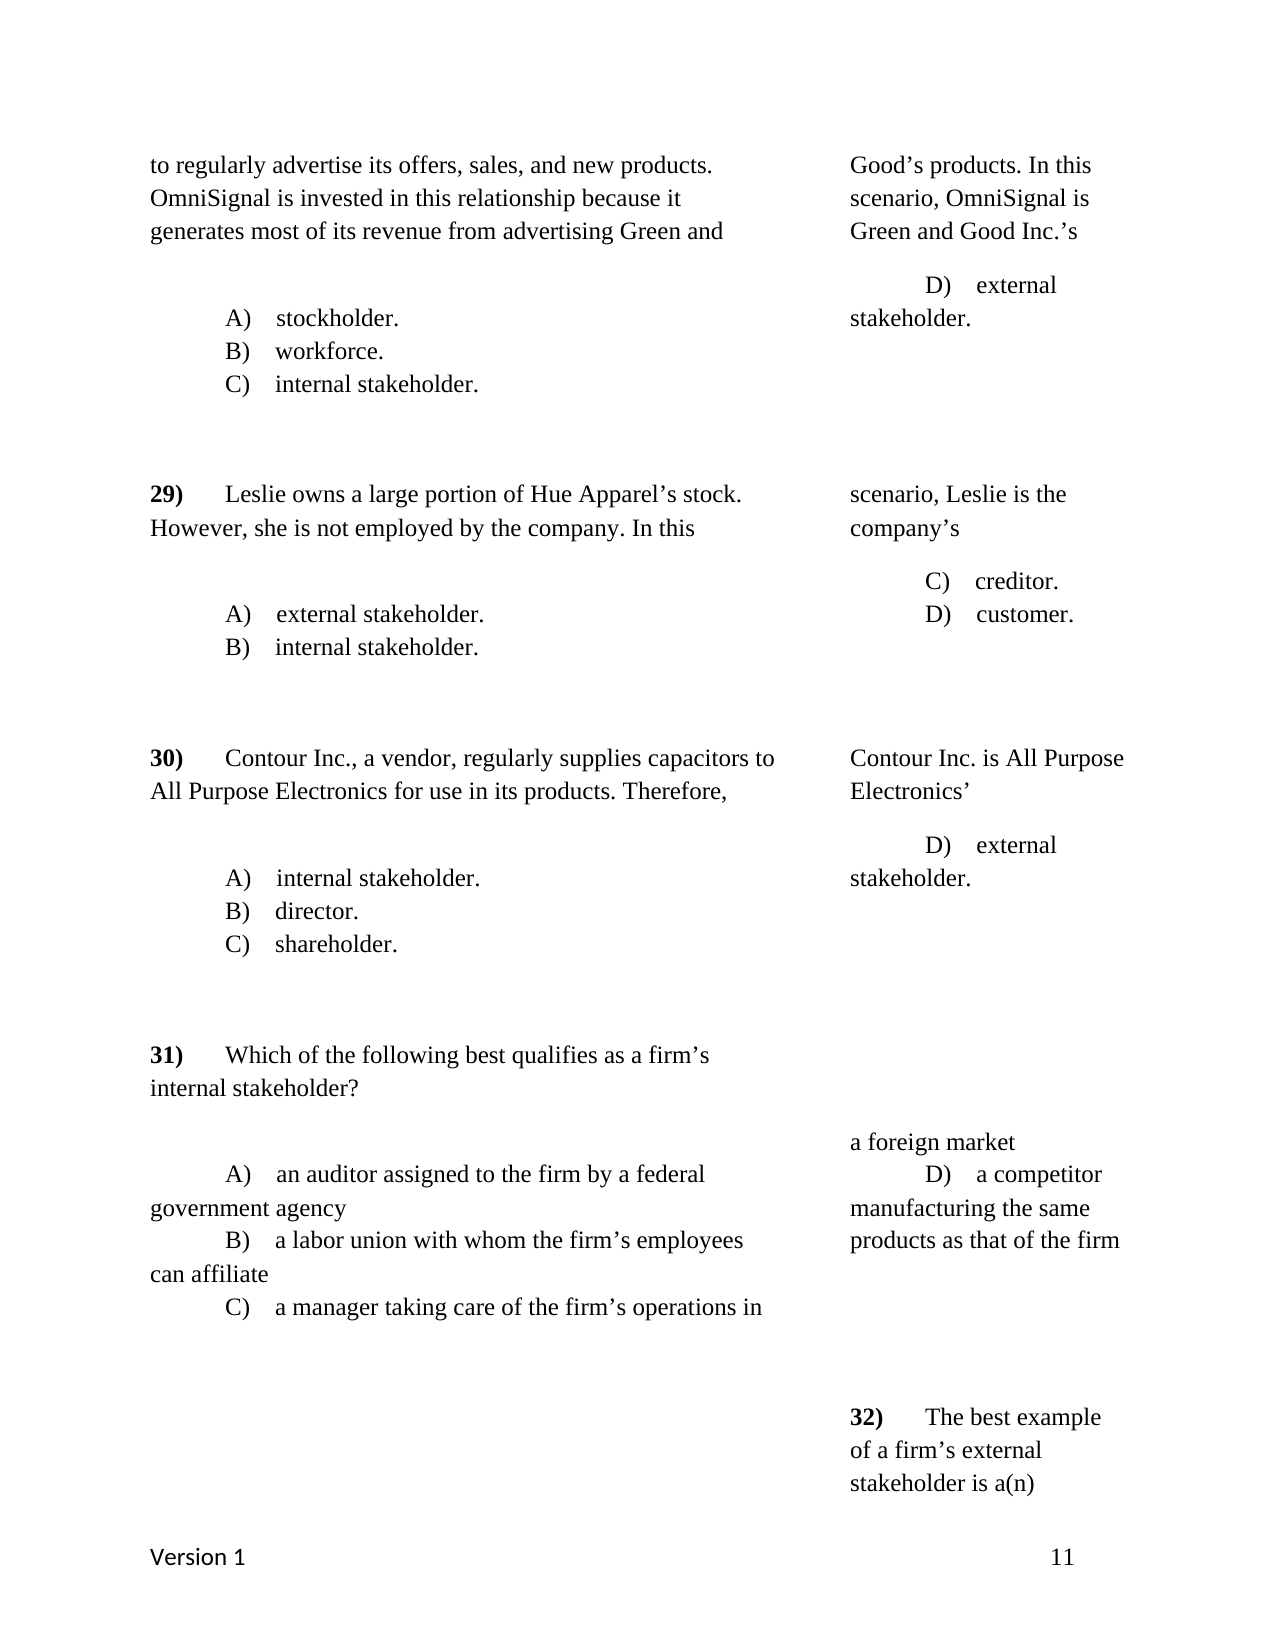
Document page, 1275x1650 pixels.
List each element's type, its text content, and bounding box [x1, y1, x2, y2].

text 31) Which of the following best qualifies as a firm’s internal stakeholder? [150, 1040, 775, 1101]
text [850, 150, 1125, 245]
text A) internal stakeholder. B) director. C) shareholder. D) external stakeholder. [150, 830, 775, 958]
text 29) Leslie owns a large portion of Hue Apparel’s stock. However, she is not employed by the company. In this scenario, Leslie is the company’s [150, 479, 775, 541]
text A) external stakeholder. B) internal stakeholder. C) creditor. D) customer. [150, 566, 775, 661]
text 30) Contour Inc., a vendor, regularly supplies capacitors to All Purpose Electronics for use in its products. Therefore, Contour Inc. is All Purpose Electronics’ [150, 743, 775, 805]
text A) external stakeholder. B) internal stakeholder. C) creditor. D) customer. [850, 566, 1125, 661]
text A) an auditor assigned to the firm by a federal government agency B) a labor union with whom the firm’s employees can affiliate C) a manager taking care of the firm’s operations in a foreign market D) a competitor manufacturing the same products as that of the firm [850, 1127, 1125, 1287]
text A) an auditor assigned to the firm by a federal government agency B) a labor union with whom the firm’s employees can affiliate C) a manager taking care of the firm’s operations in a foreign market D) a competitor manufacturing the same products as that of the firm [150, 1127, 775, 1320]
text 32) The best example of a firm’s external stakeholder is a(n) [850, 1402, 1125, 1497]
text 30) Contour Inc., a vendor, regularly supplies capacitors to All Purpose Electronics for use in its products. Therefore, Contour Inc. is All Purpose Electronics’ [850, 743, 1125, 805]
text A) internal stakeholder. B) director. C) shareholder. D) external stakeholder. [850, 830, 1125, 925]
text A) stockholder. B) workforce. C) internal stakeholder. D) external stakeholder. [850, 270, 1125, 365]
text A) stockholder. B) workforce. C) internal stakeholder. D) external stakeholder. [150, 270, 775, 398]
text 29) Leslie owns a large portion of Hue Apparel’s stock. However, she is not employed by the company. In this scenario, Leslie is the company’s [850, 479, 1125, 541]
